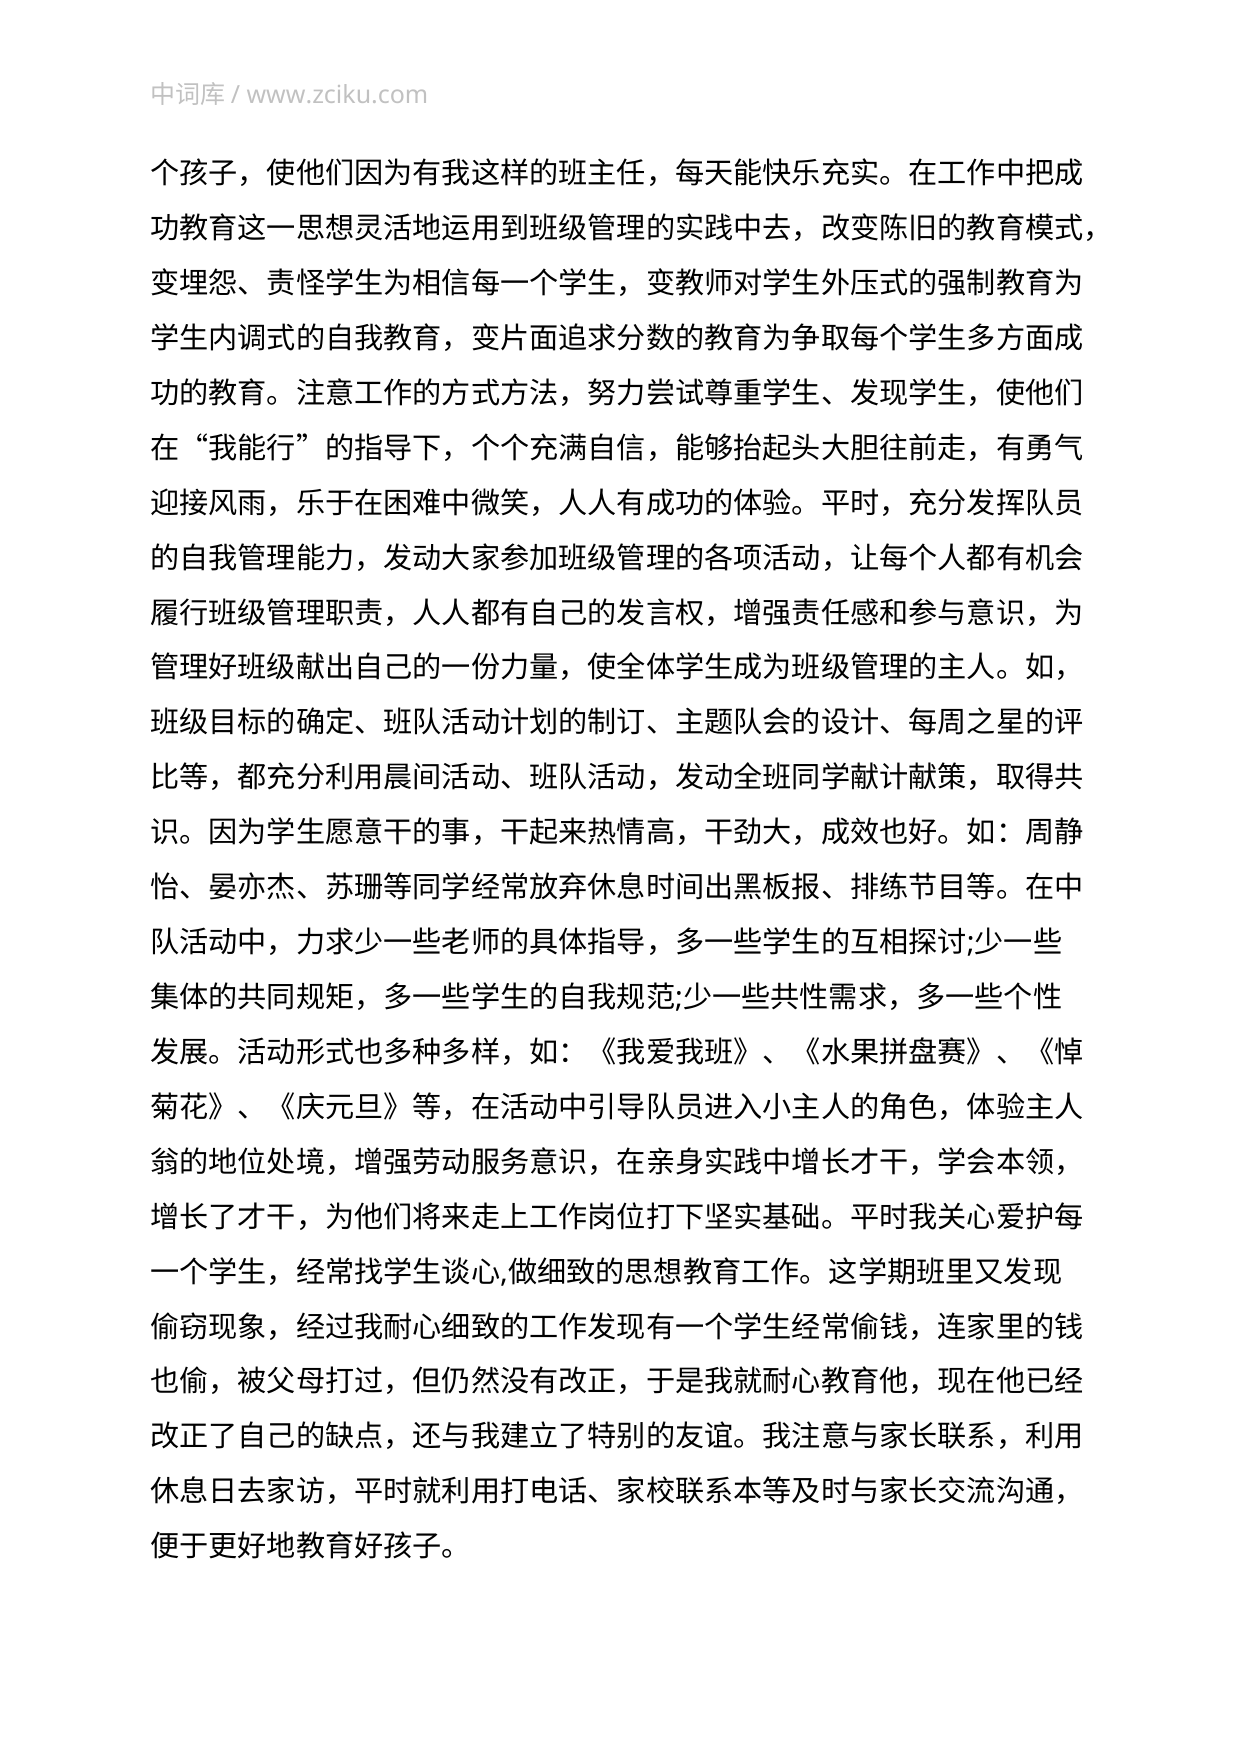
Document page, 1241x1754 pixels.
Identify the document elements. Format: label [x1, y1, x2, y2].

text [150, 150, 1090, 1565]
